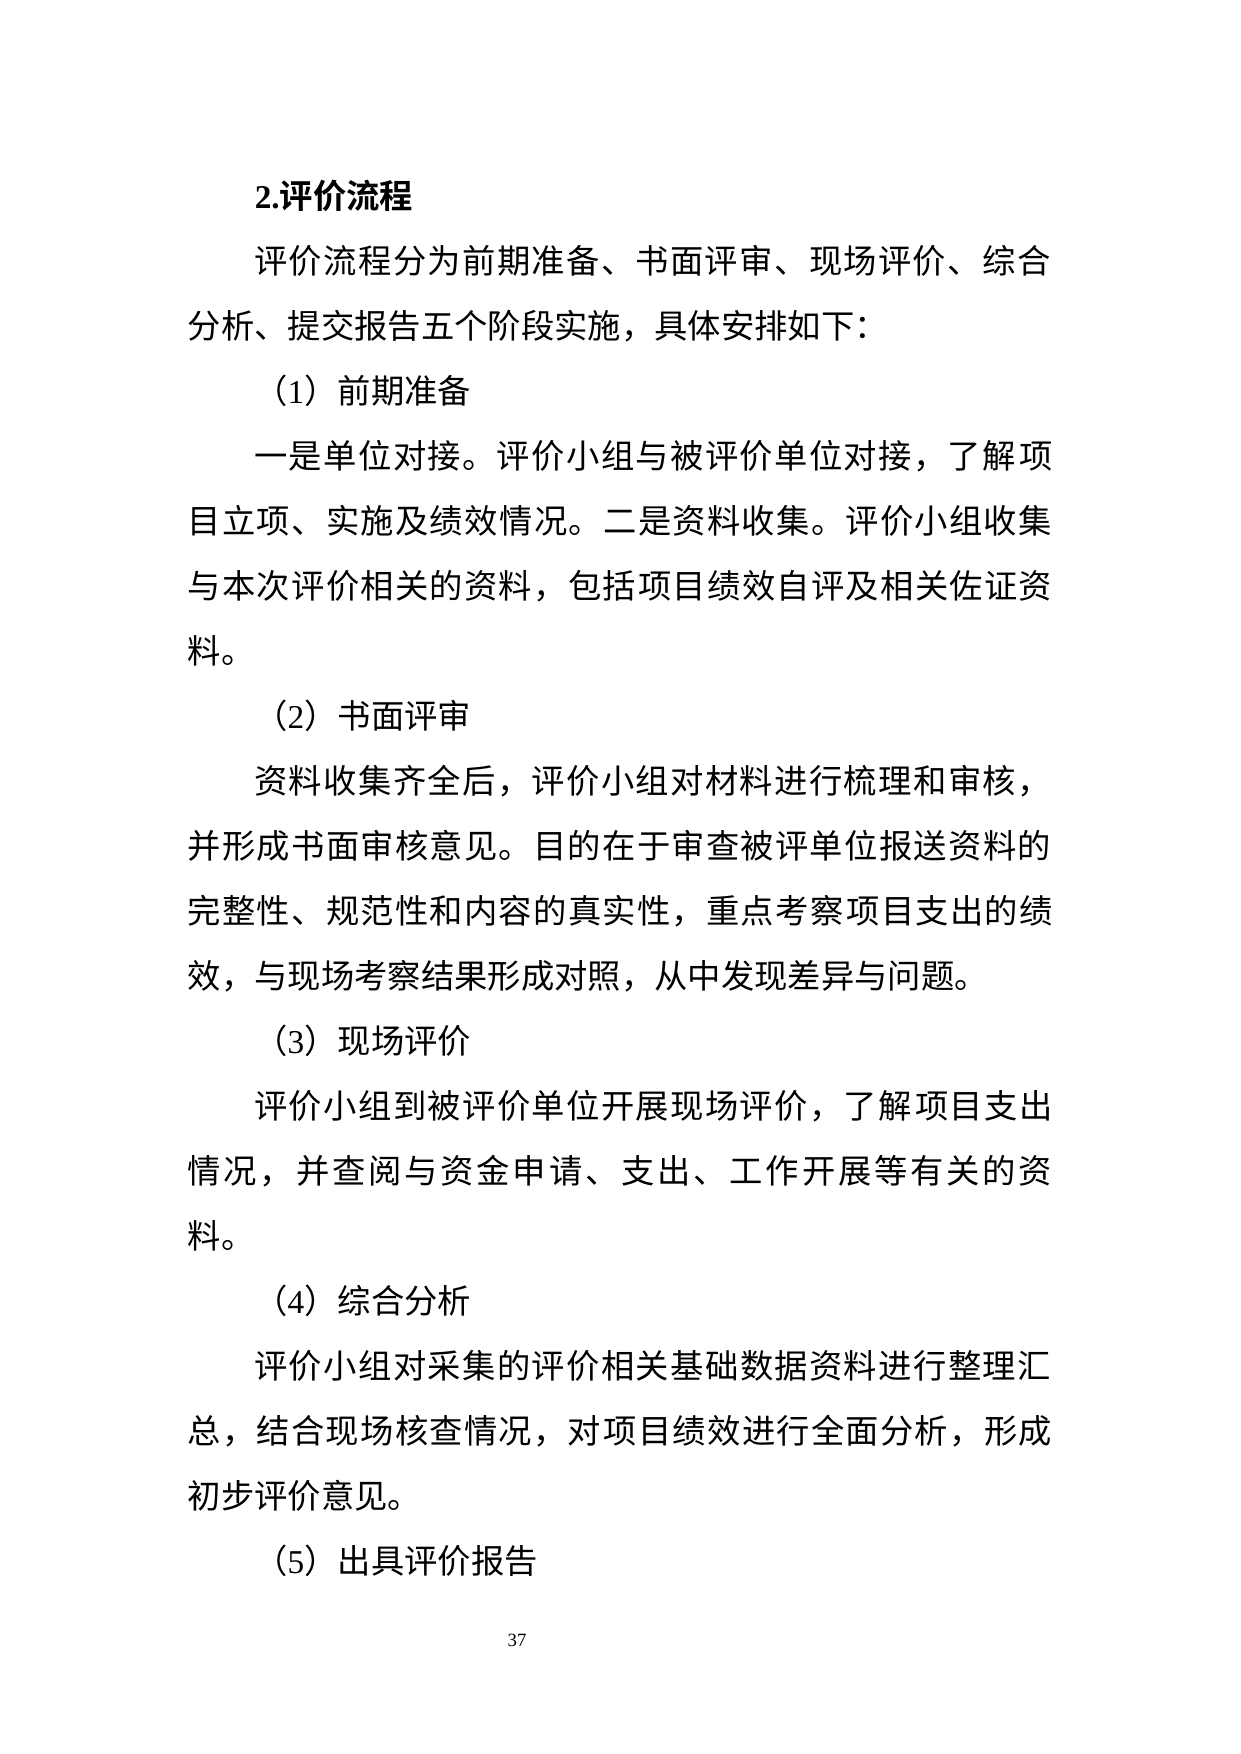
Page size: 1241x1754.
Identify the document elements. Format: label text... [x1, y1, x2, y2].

list 一是单位对接。评价小组与被评价单位对接，了解项目立项、实施及绩效情况。二是资料收集。评价小组收集与本次评价相关的资料，包括项目绩效自评及相关佐证资料。 [187, 422, 1053, 682]
list （5）出具评价报告 [187, 1527, 1053, 1592]
list 资料收集齐全后，评价小组对材料进行梳理和审核，并形成书面审核意见。目的在于审查被评单位报送资料的完整性、规范性和内容的真实性，重点考察项目支出的绩效，与现场考察结果形成对照，从中发现差异与问题。 [187, 747, 1053, 1007]
list （1）前期准备 [187, 357, 1053, 422]
list 2.评价流程 [187, 162, 1053, 227]
list （4）综合分析 [187, 1267, 1053, 1332]
list （2）书面评审 [187, 682, 1053, 747]
list （3）现场评价 [187, 1007, 1053, 1072]
list 评价小组对采集的评价相关基础数据资料进行整理汇总，结合现场核查情况，对项目绩效进行全面分析，形成初步评价意见。 [187, 1332, 1053, 1527]
list 评价流程分为前期准备、书面评审、现场评价、综合分析、提交报告五个阶段实施，具体安排如下： [187, 227, 1053, 357]
list 评价小组到被评价单位开展现场评价，了解项目支出情况，并查阅与资金申请、支出、工作开展等有关的资料。 [187, 1072, 1053, 1267]
